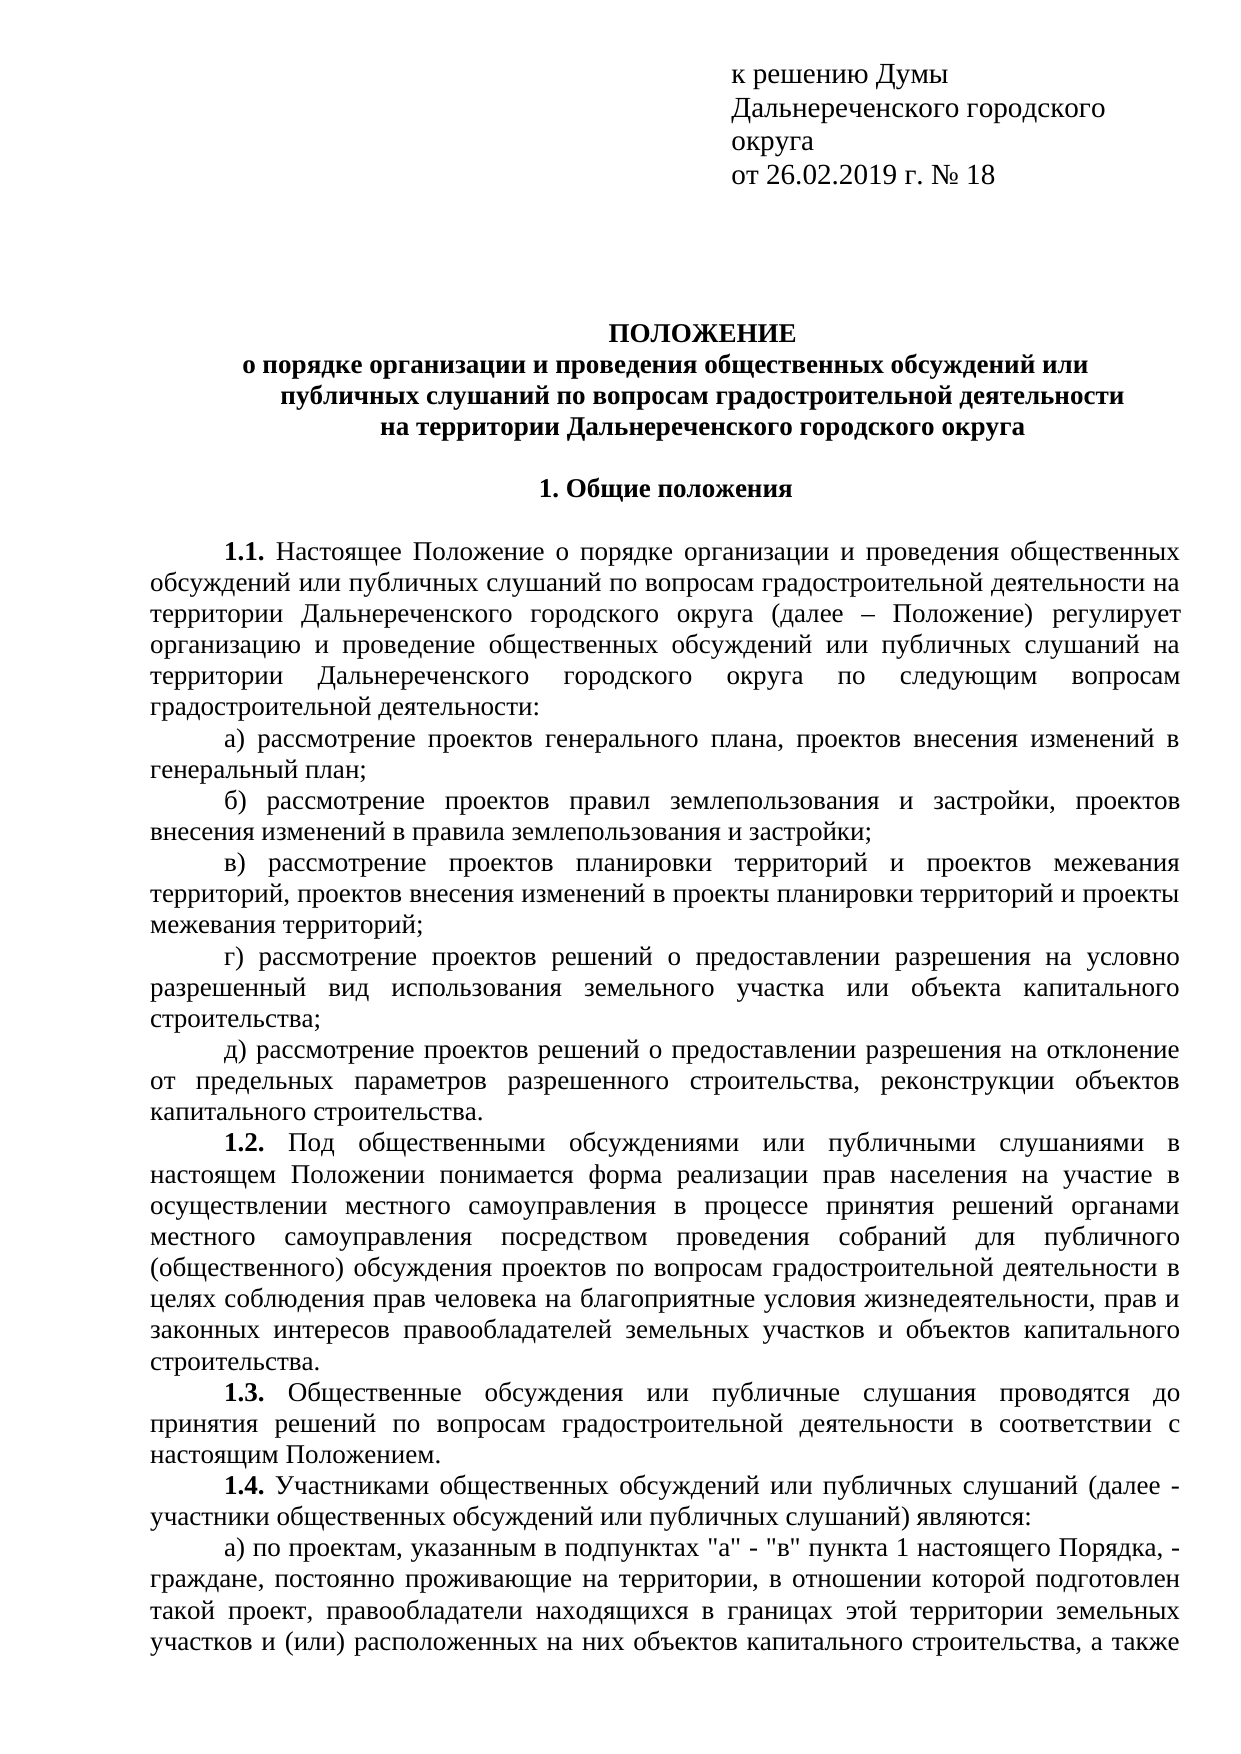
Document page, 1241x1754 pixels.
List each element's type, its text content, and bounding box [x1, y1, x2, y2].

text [150, 1531, 1181, 1656]
text ПОЛОЖЕНИЕ о порядке организации и проведения общественных обсуждений или [150, 317, 1181, 379]
text публичных слушаний по вопросам градостроительной деятельности [150, 379, 1181, 410]
text 1.1. Настоящее Положение о порядке организации и проведения общественных обсуждений или публичных слушаний по вопросам градостроительной деятельности на территории Дальнереченского городского округа (далее – Положение) регулирует организацию и проведение общественных обсуждений или публичных слушаний на территории Дальнереченского городского округа по следующим вопросам градостроительной деятельности: [150, 535, 1181, 722]
text 1.4. Участниками общественных обсуждений или публичных слушаний (далее - участники общественных обсуждений или публичных слушаний) являются: [150, 1469, 1181, 1531]
text г) рассмотрение проектов решений о предоставлении разрешения на условно разрешенный вид использования земельного участка или объекта капитального строительства; [150, 940, 1181, 1033]
text от 26.02.2019 г. № 18 [731, 157, 1181, 190]
text на территории Дальнереченского городского округа [150, 410, 1181, 441]
text 1.2. Под общественными обсуждениями или публичными слушаниями в настоящем Положении понимается форма реализации прав населения на участие в осуществлении местного самоуправления в процессе принятия решений органами местного самоуправления посредством проведения собраний для публичного (общественного) обсуждения проектов по вопросам градостроительной деятельности в целях соблюдения прав человека на благоприятные условия жизнедеятельности, прав и законных интересов правообладателей земельных участков и объектов капитального строительства. [150, 1127, 1181, 1376]
text б) рассмотрение проектов правил землепользования и застройки, проектов внесения изменений в правила землепользования и застройки; [150, 784, 1181, 846]
text д) рассмотрение проектов решений о предоставлении разрешения на отклонение от предельных параметров разрешенного строительства, реконструкции объектов капитального строительства. [150, 1033, 1181, 1127]
text к решению Думы Дальнереченского городского округа [731, 56, 1181, 157]
text 1. Общие положения [150, 472, 1181, 504]
text а) рассмотрение проектов генерального плана, проектов внесения изменений в генеральный план; [150, 722, 1181, 784]
text 1.3. Общественные обсуждения или публичные слушания проводятся до принятия решений по вопросам градостроительной деятельности в соответствии с настоящим Положением. [150, 1376, 1181, 1469]
text в) рассмотрение проектов планировки территорий и проектов межевания территорий, проектов внесения изменений в проекты планировки территорий и проекты межевания территорий; [150, 846, 1181, 940]
